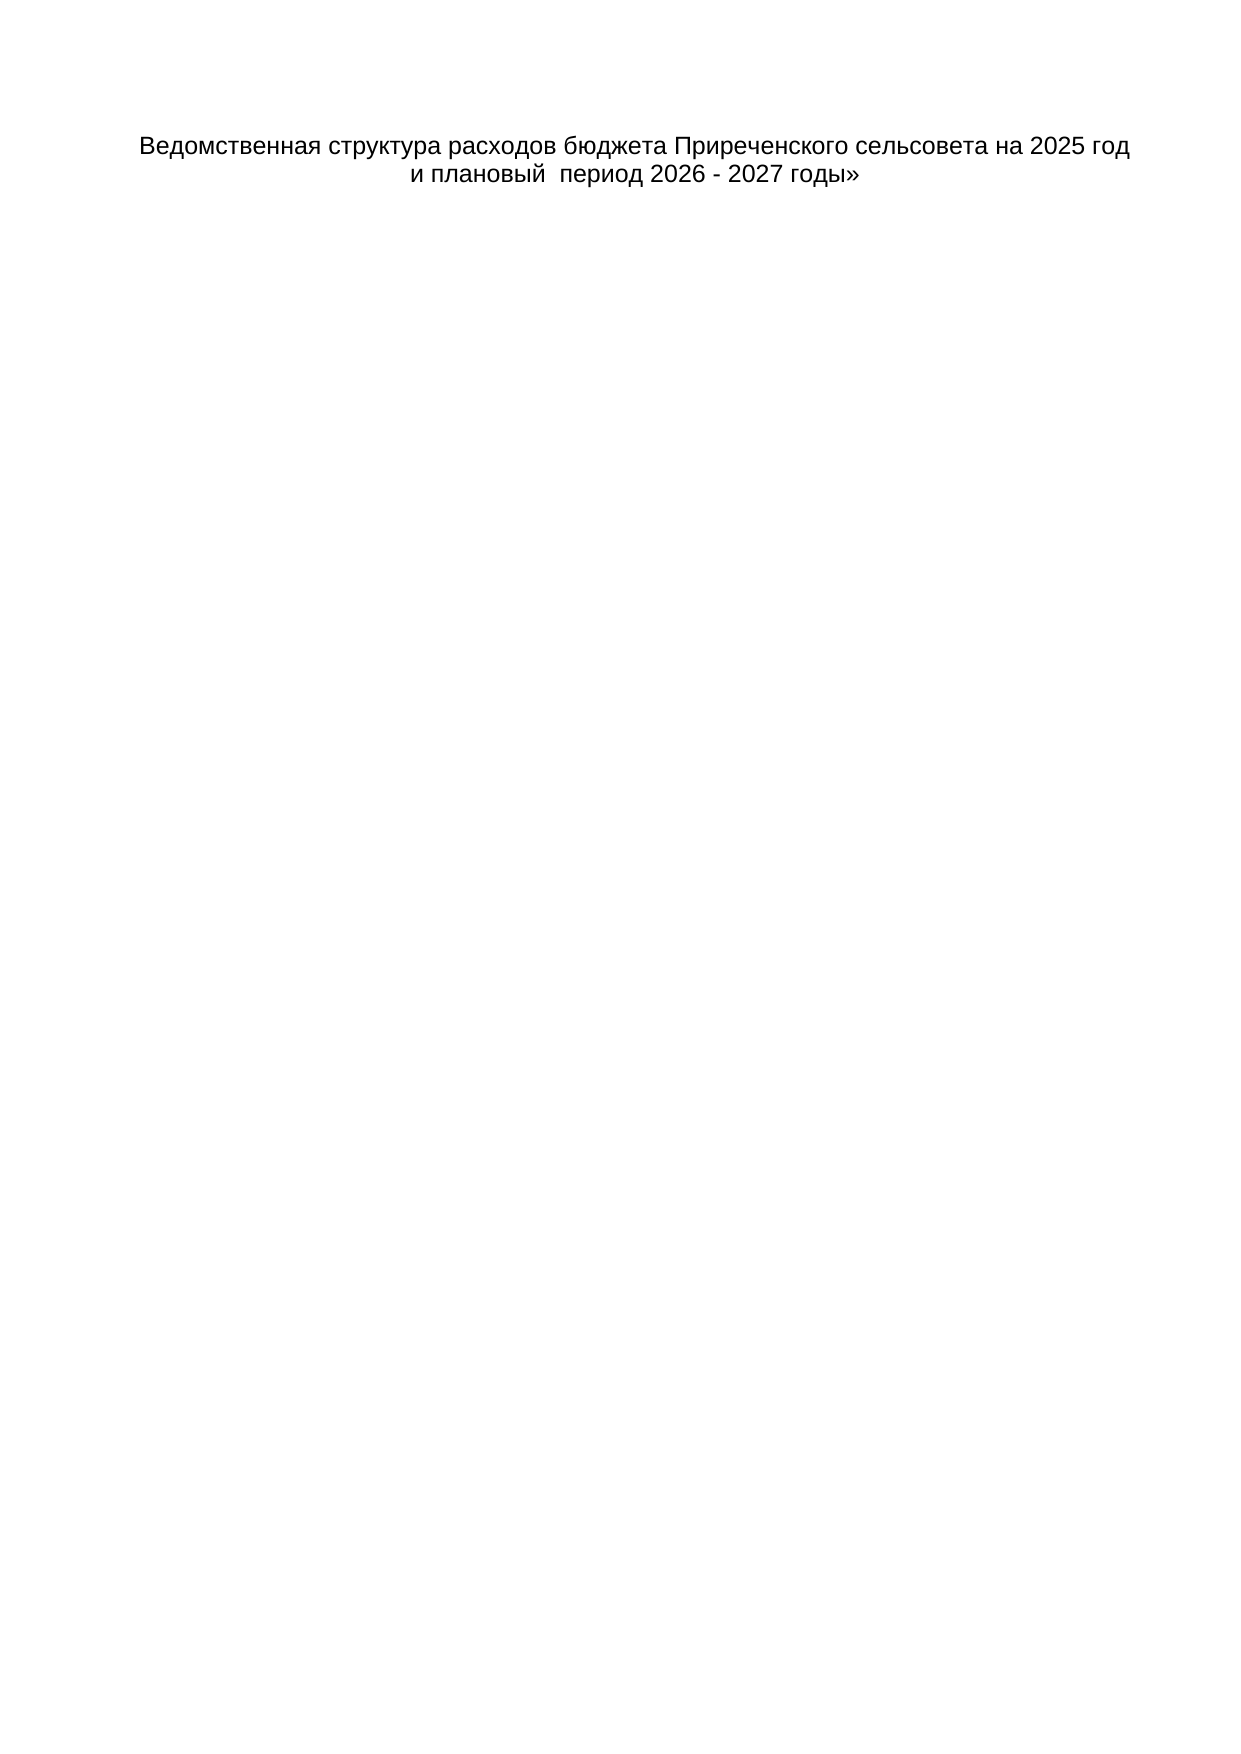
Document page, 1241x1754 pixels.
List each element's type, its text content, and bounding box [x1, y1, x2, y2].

table_header Ведомственная структура расходов бюджета Приреченского сельсовета на 2025 год и плановый период 2026 - 2027 годы» [118, 118, 1152, 201]
